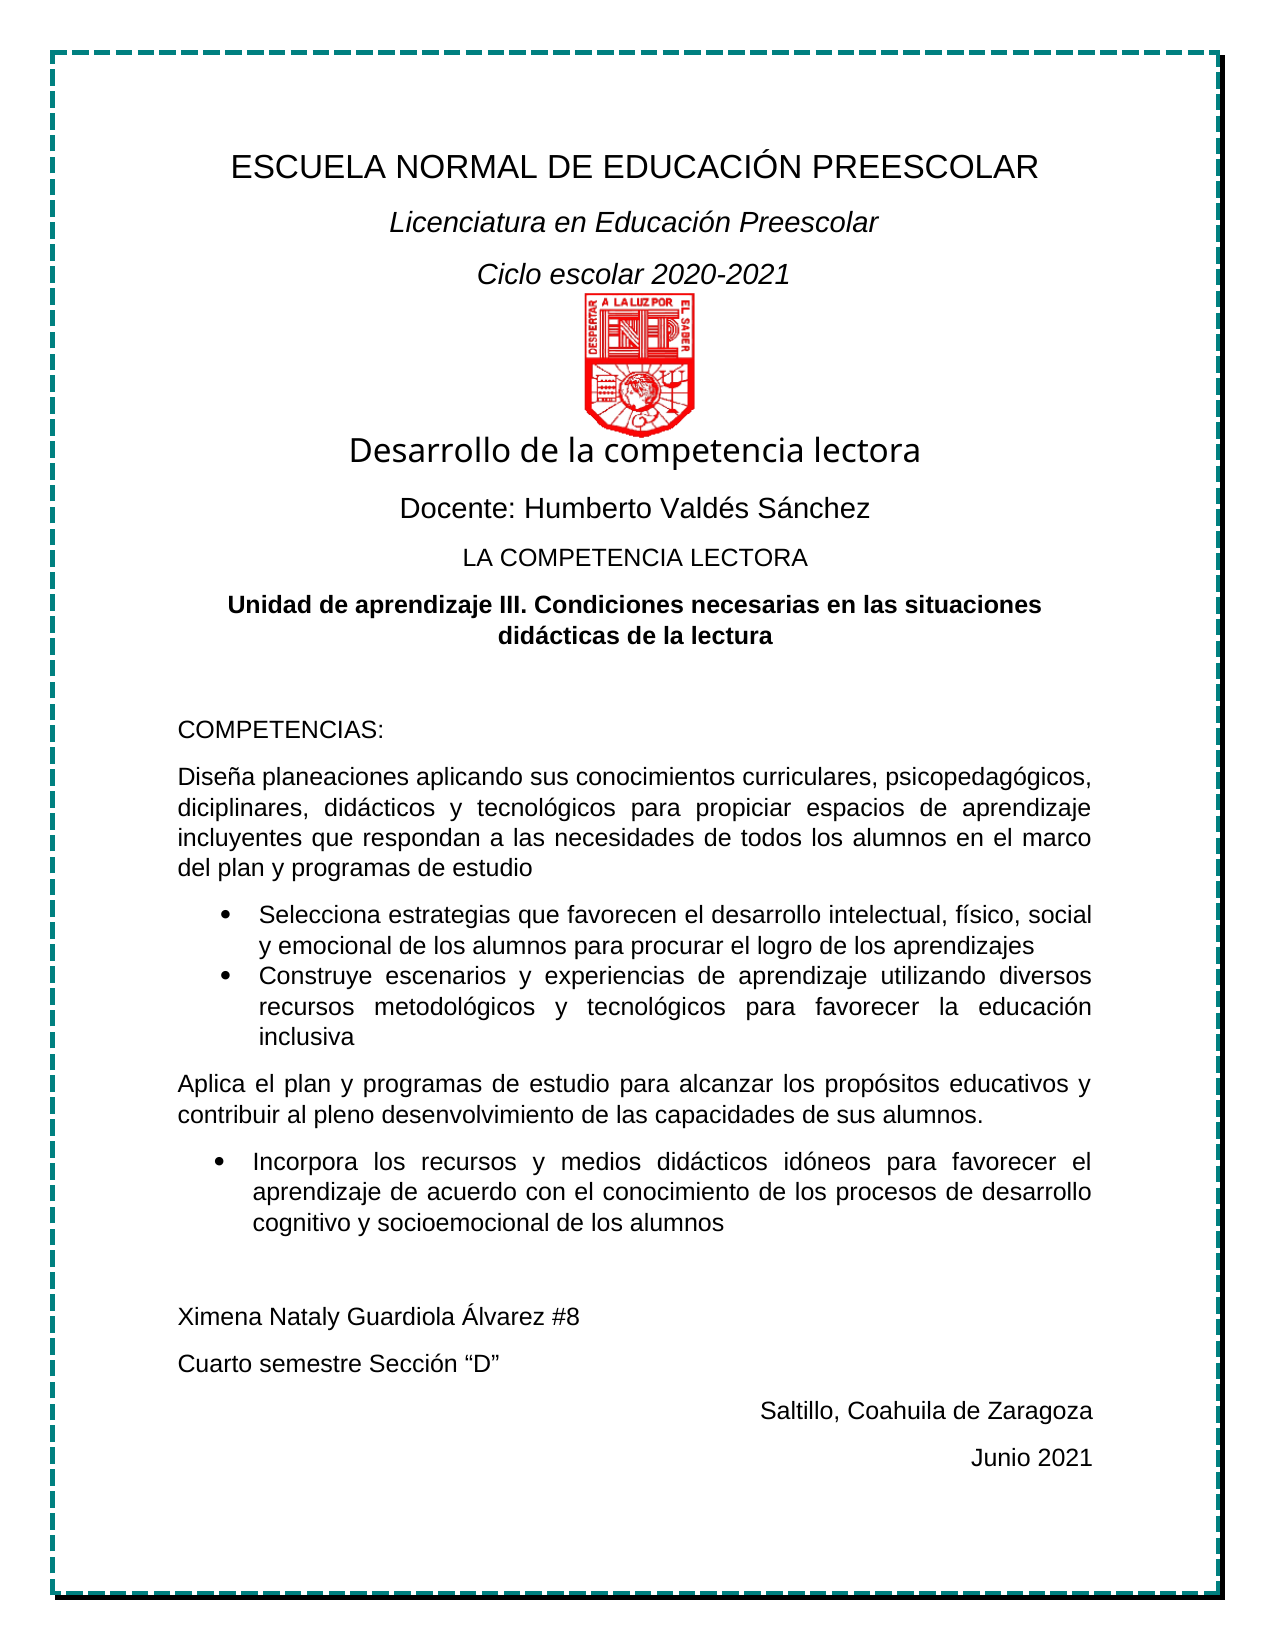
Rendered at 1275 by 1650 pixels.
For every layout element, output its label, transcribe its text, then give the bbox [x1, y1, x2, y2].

text COMPETENCIAS: [177, 715, 1093, 744]
list Construye escenarios y experiencias de aprendizaje utilizando diversos recursos metodológicos y tecnológicos para favorecer la educación inclusiva [221, 961, 1093, 1051]
text LA COMPETENCIA LECTORA [177, 543, 1093, 572]
text Aplica el plan y programas de estudio para alcanzar los propósitos educativos y contribuir al pleno desenvolvimiento de las capacidades de sus alumnos. [177, 1069, 1093, 1128]
picture [535, 290, 735, 440]
text Saltillo, Coahuila de Zaragoza [177, 1396, 1093, 1425]
text Ciclo escolar 2020-2021 [177, 257, 1093, 291]
text Docente: Humberto Valdés Sánchez [177, 491, 1093, 525]
text Cuarto semestre Sección “D” [177, 1349, 1093, 1378]
text Unidad de aprendizaje III. Condiciones necesarias en las situaciones didácticas de la lectura [177, 590, 1093, 649]
text ESCUELA NORMAL DE EDUCACIÓN PREESCOLAR [177, 148, 1093, 186]
text Desarrollo de la competencia lectora [177, 426, 1093, 472]
text Junio 2021 [177, 1443, 1093, 1472]
list Incorpora los recursos y medios didácticos idóneos para favorecer el aprendizaje de acuerdo con el conocimiento de los procesos de desarrollo cognitivo y socioemocional de los alumnos [215, 1147, 1093, 1237]
list Selecciona estrategias que favorecen el desarrollo intelectual, físico, social y emocional de los alumnos para procurar el logro de los aprendizajes [221, 900, 1093, 960]
text Licenciatura en Educación Preescolar [177, 205, 1093, 238]
text Diseña planeaciones aplicando sus conocimientos curriculares, psicopedagógicos, diciplinares, didácticos y tecnológicos para propiciar espacios de aprendizaje incluyentes que respondan a las necesidades de todos los alumnos en el marco del plan y programas de estudio [177, 762, 1093, 882]
text Ximena Nataly Guardiola Álvarez #8 [177, 1302, 1093, 1331]
